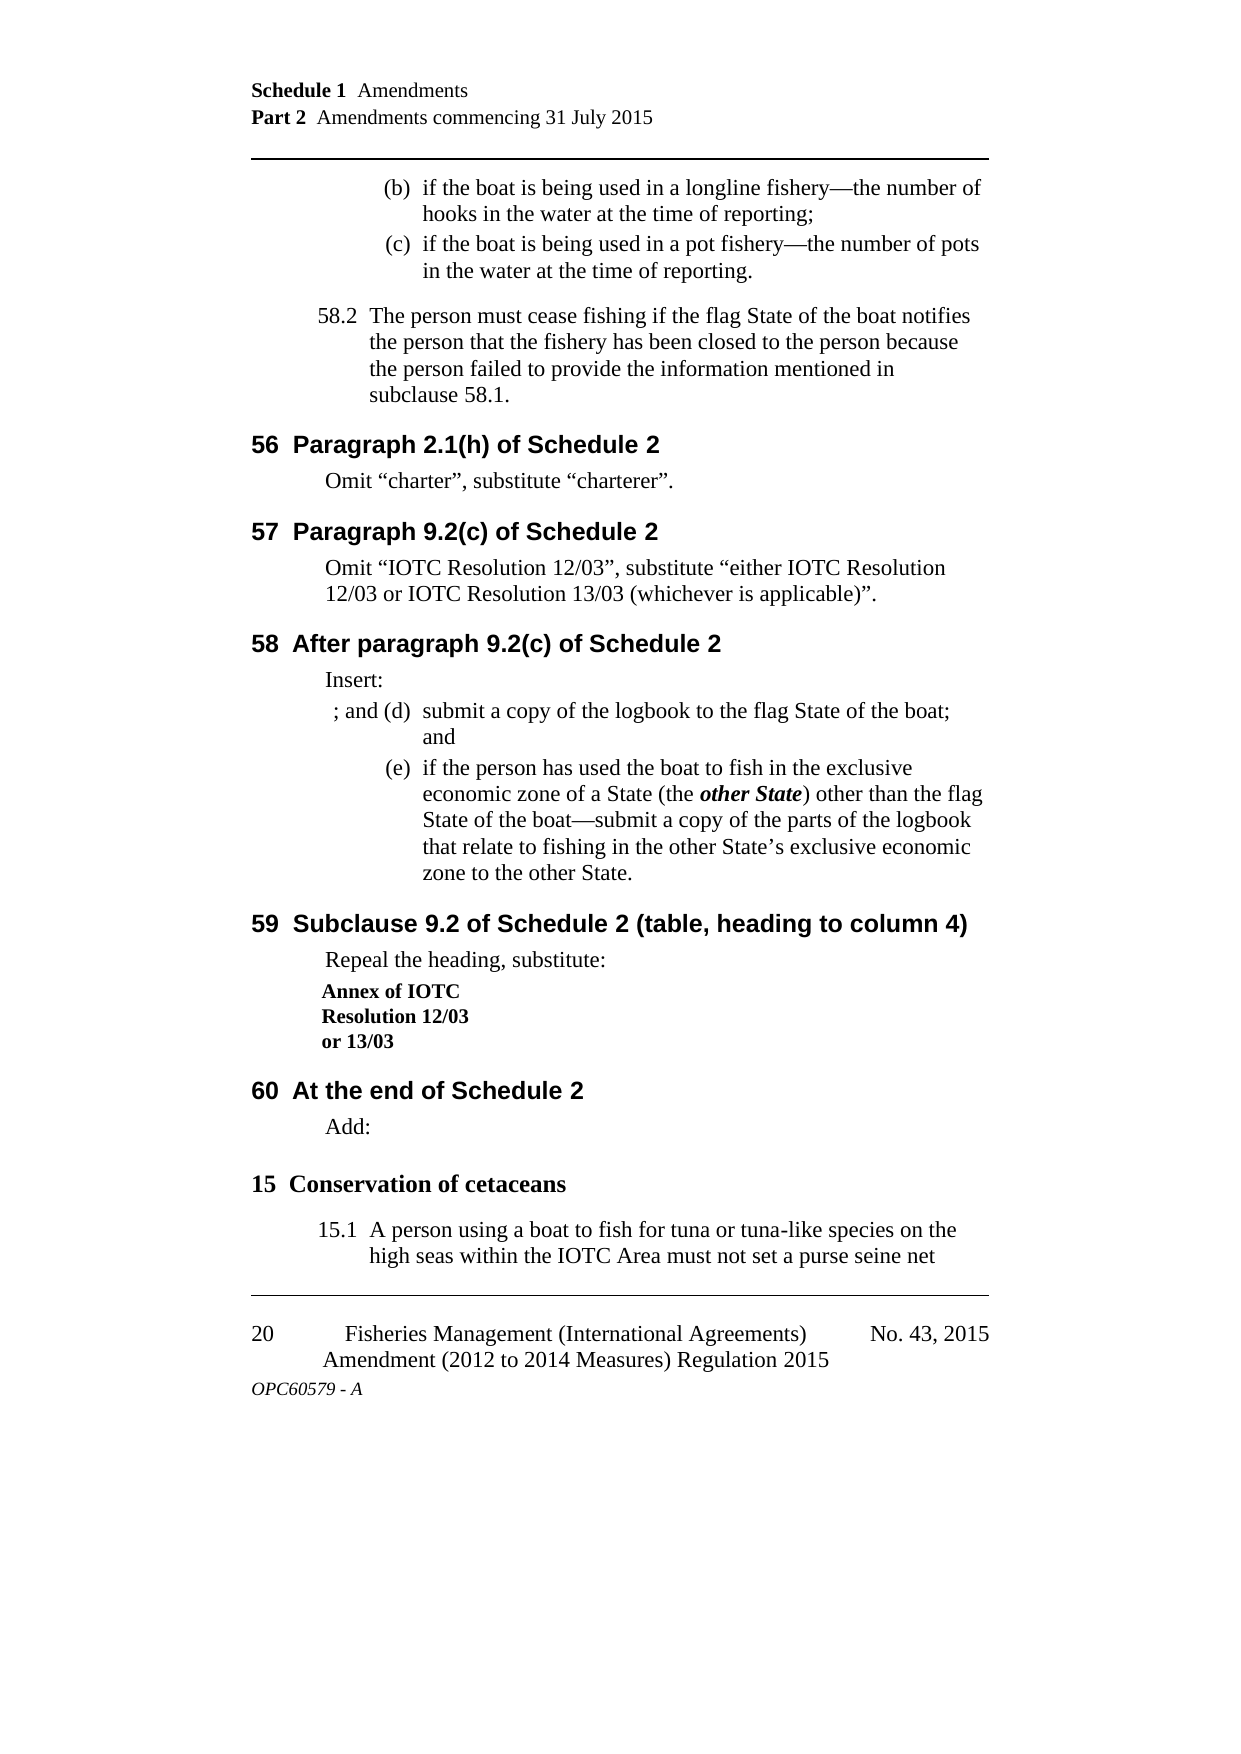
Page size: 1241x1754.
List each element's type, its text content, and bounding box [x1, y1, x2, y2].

text 56 Paragraph 2.1(h) of Schedule 2 [251, 430, 989, 459]
text 15 Conservation of cetaceans [251, 1169, 989, 1197]
text Omit “charter”, substitute “charterer”. [325, 467, 989, 494]
text Omit “IOTC Resolution 12/03”, substitute “either IOTC Resolution 12/03 or IOTC Resolution 13/03 (whichever is applicable)”. [325, 554, 989, 606]
table_header Annex of IOTC Resolution 12/03 or 13/03 [310, 972, 487, 1053]
text Repeal the heading, substitute: [325, 946, 989, 972]
text 60 At the end of Schedule 2 [251, 1076, 989, 1105]
text 59 Subclause 9.2 of Schedule 2 (table, heading to column 4) [251, 908, 989, 937]
text 58.2 The person must cease fishing if the flag State of the boat notifies the person that the fishery has been closed to the person because the person failed to provide the information mentioned in subclause 58.1. [251, 302, 989, 407]
text Insert: [325, 666, 989, 693]
text Add: [325, 1113, 989, 1139]
text (c) if the boat is being used in a pot fishery—the number of pots in the water at the time of reporting. [251, 231, 989, 283]
text 57 Paragraph 9.2(c) of Schedule 2 [251, 517, 989, 545]
text (e) if the person has used the boat to fish in the exclusive economic zone of a State (the other State) other than the flag State of the boat—submit a copy of the parts of the logbook that relate to fishing in the other State’s exclusive economic zone to the other State. [251, 754, 989, 886]
text (b) if the boat is being used in a longline fishery—the number of hooks in the water at the time of reporting; [251, 174, 989, 226]
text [251, 1216, 989, 1269]
text ; and (d) submit a copy of the logbook to the flag State of the boat; and [251, 697, 989, 750]
text 58 After paragraph 9.2(c) of Schedule 2 [251, 629, 989, 658]
